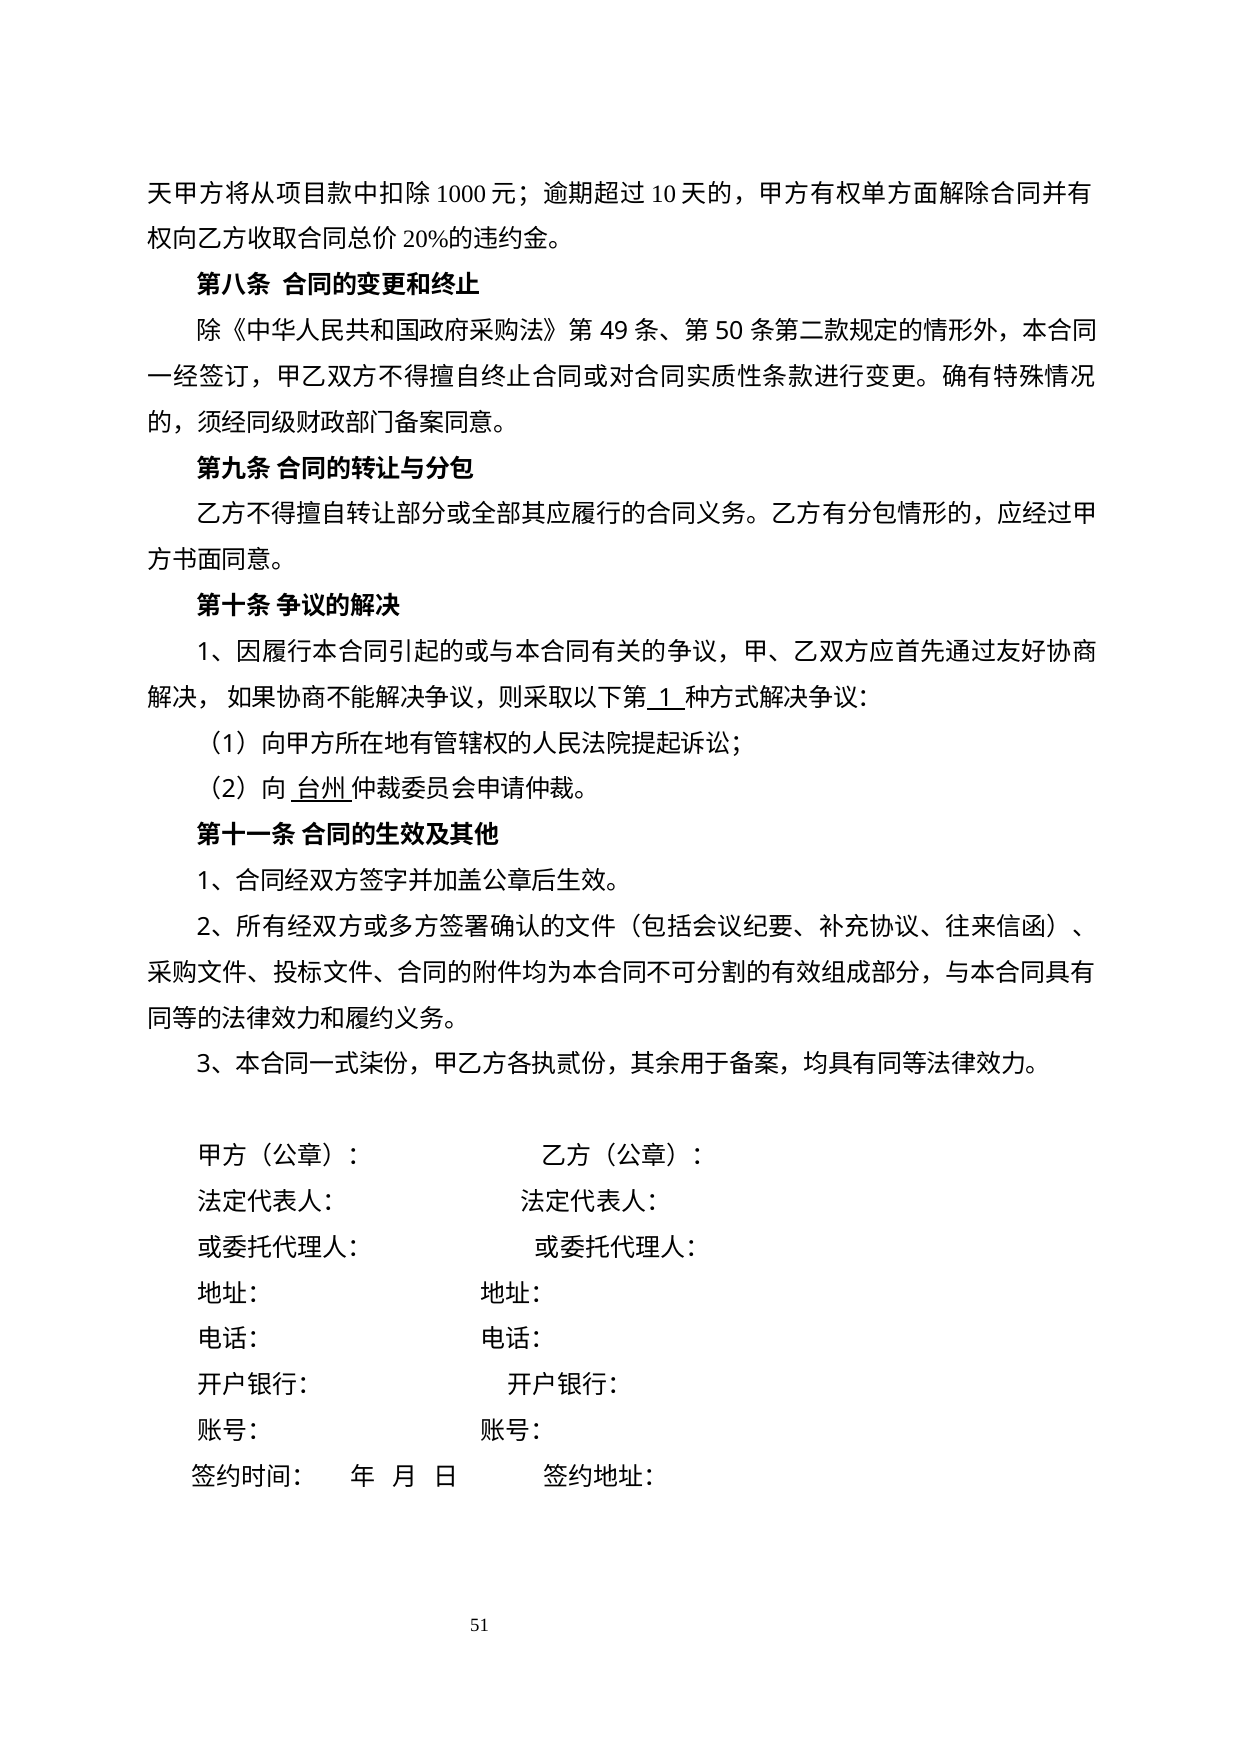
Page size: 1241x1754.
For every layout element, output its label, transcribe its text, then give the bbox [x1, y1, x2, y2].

text 地址： 地址： [148, 1265, 1092, 1311]
text 账号： 账号： [148, 1403, 1092, 1449]
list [148, 165, 1092, 257]
text 3、本合同一式柒份，甲乙方各执贰份，其余用于备案，均具有同等法律效力。 [148, 1036, 1098, 1082]
text 第九条 合同的转让与分包 [148, 440, 1098, 486]
text 法定代表人： 法定代表人： [148, 1174, 1092, 1219]
text 或委托代理人： 或委托代理人： [148, 1219, 1092, 1265]
text 2、所有经双方或多方签署确认的文件（包括会议纪要、补充协议、往来信函）、采购文件、投标文件、合同的附件均为本合同不可分割的有效组成部分，与本合同具有同等的法律效力和履约义务。 [148, 899, 1098, 1036]
text 1、因履行本合同引起的或与本合同有关的争议，甲、乙双方应首先通过友好协商解决， 如果协商不能解决争议，则采取以下第 1 种方式解决争议： [148, 624, 1098, 715]
text 除《中华人民共和国政府采购法》第 49 条、第 50 条第二款规定的情形外，本合同一经签订，甲乙双方不得擅自终止合同或对合同实质性条款进行变更。确有特殊情况的，须经同级财政部门备案同意。 [148, 303, 1098, 440]
text 电话： 电话： [148, 1311, 1092, 1357]
text 第十条 争议的解决 [148, 578, 1098, 624]
text 第十一条 合同的生效及其他 [148, 807, 1098, 853]
text 签约时间： 年 月 日 签约地址： [148, 1449, 1092, 1494]
text 开户银行： 开户银行： [148, 1357, 1092, 1403]
text 甲方（公章）： 乙方（公章）： [148, 1128, 1092, 1174]
text （2）向 台州 仲裁委员会申请仲裁。 [148, 761, 1098, 807]
text （1）向甲方所在地有管辖权的人民法院提起诉讼； [148, 715, 1098, 761]
text 第八条 合同的变更和终止 [148, 257, 1098, 303]
text 乙方不得擅自转让部分或全部其应履行的合同义务。乙方有分包情形的，应经过甲方书面同意。 [148, 486, 1098, 578]
text 1、合同经双方签字并加盖公章后生效。 [148, 853, 1098, 899]
